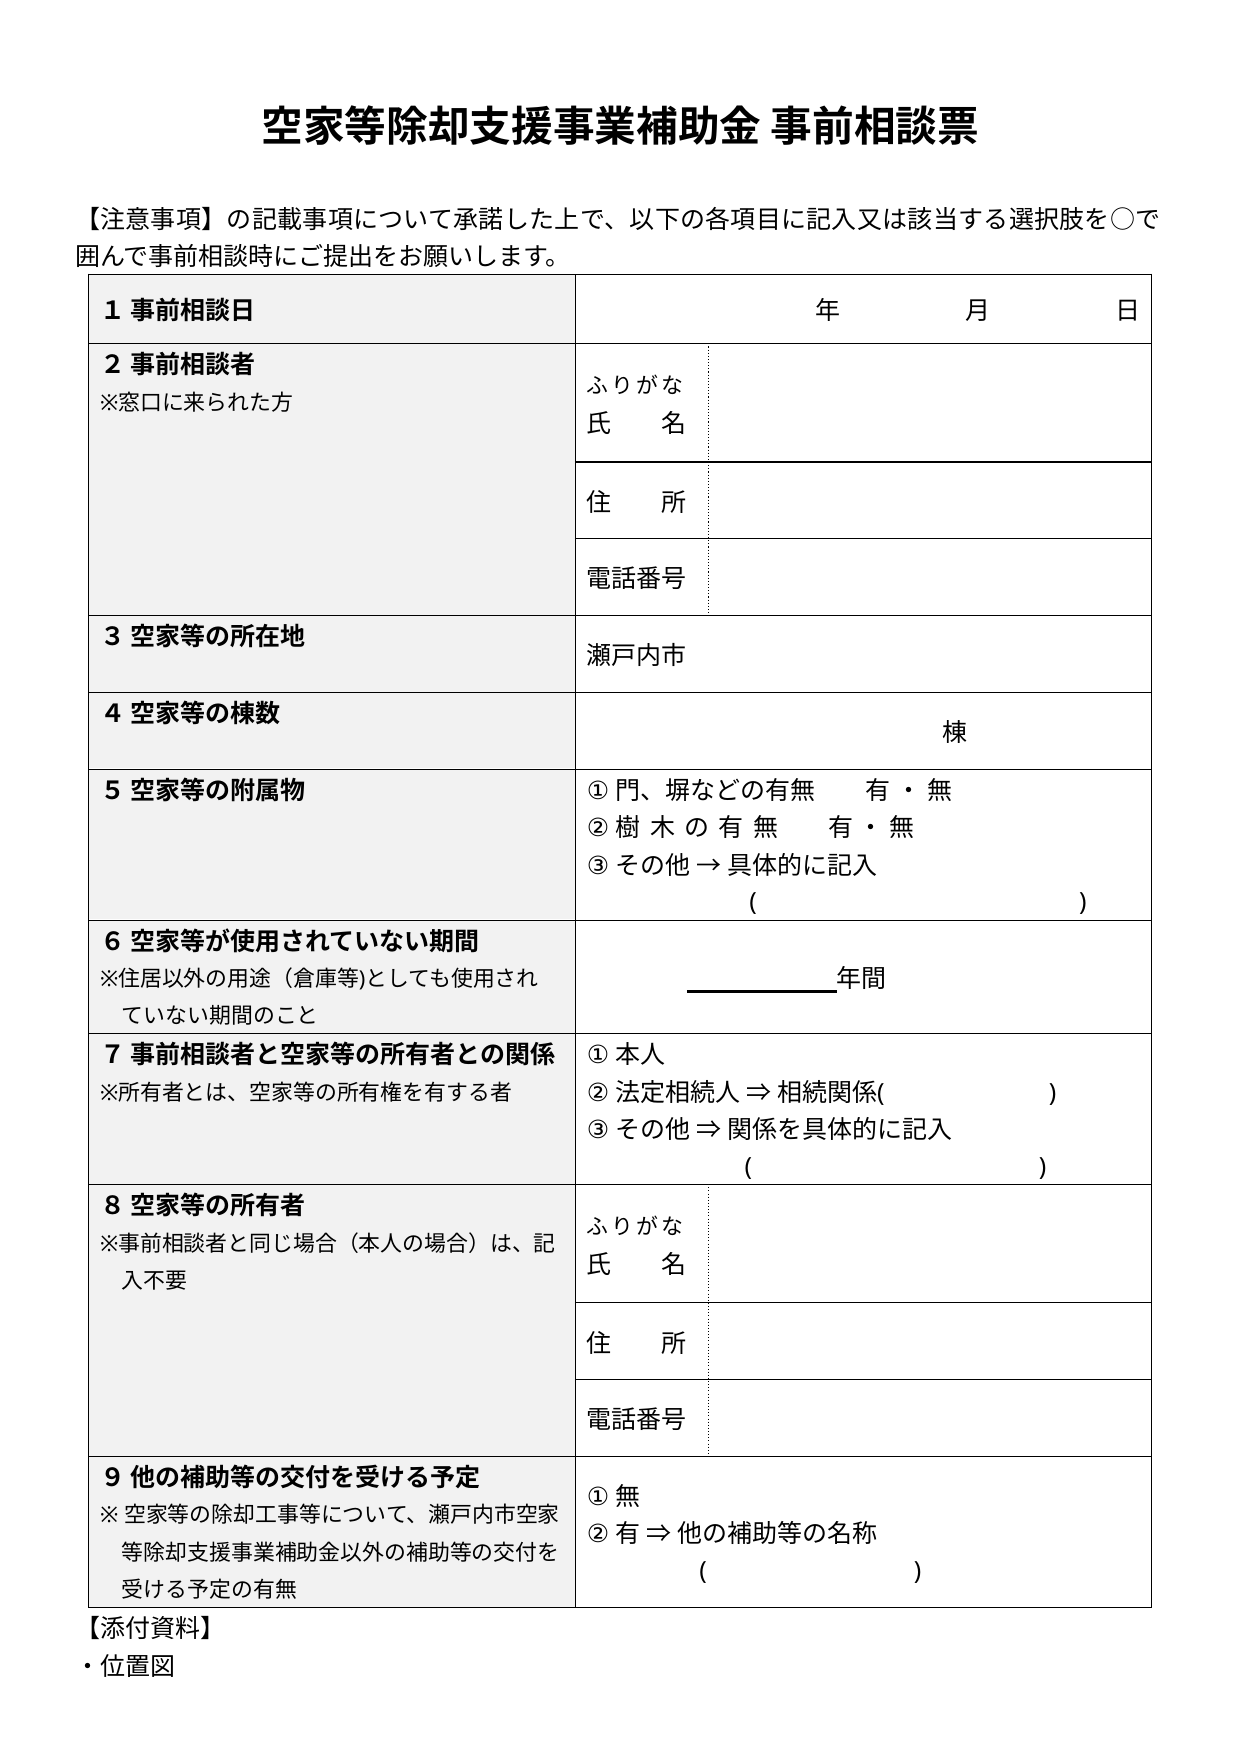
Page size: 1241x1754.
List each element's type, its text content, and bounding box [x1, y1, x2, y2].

text ・位置図 [75, 1645, 1165, 1683]
table_cell ９ 他の補助等の交付を受ける予定 ※ 空家等の除却工事等について、瀬戸内市空家等除却支援事業補助金以外の補助等の交付を受ける予定の有無 [89, 1457, 575, 1607]
text 【添付資料】 [75, 1608, 1165, 1645]
table_cell ８ 空家等の所有者 ※事前相談者と同じ場合（本人の場合）は、記入不要 [89, 1185, 575, 1456]
table_cell [708, 344, 1151, 461]
text 空家等除却支援事業補助金 事前相談票 [75, 86, 1165, 161]
table_cell 住 所 [576, 463, 708, 538]
table_cell ２ 事前相談者 ※窓口に来られた方 [89, 344, 575, 615]
table_cell 瀬戸内市 [576, 616, 1151, 692]
table_cell ふりがな 氏 名 [576, 344, 708, 461]
table_cell [708, 463, 1151, 538]
table_cell ① 本人 ② 法定相続人 ⇒ 相続関係( ) ③ その他 ⇒ 関係を具体的に記入 ( ) [576, 1034, 1151, 1184]
table_cell [708, 1185, 1151, 1302]
table_header 年 月 日 [576, 275, 1151, 343]
table_cell ３ 空家等の所在地 [89, 616, 575, 692]
table_cell ５ 空家等の附属物 [89, 770, 575, 919]
table_cell [708, 1380, 1151, 1456]
text 【注意事項】の記載事項について承諾した上で、以下の各項目に記入又は該当する選択肢を○で囲んで事前相談時にご提出をお願いします。 [75, 198, 1165, 273]
table_cell ６ 空家等が使用されていない期間 ※住居以外の用途（倉庫等)としても使用され ていない期間のこと [89, 921, 575, 1033]
table_cell 棟 [576, 693, 1151, 768]
table_cell ４ 空家等の棟数 [89, 693, 575, 768]
table_header １ 事前相談日 [89, 275, 575, 343]
table_cell 年間 [576, 921, 1151, 1033]
table_cell [708, 1303, 1151, 1379]
table_cell 住 所 [576, 1303, 708, 1379]
table_cell 電話番号 [576, 1380, 708, 1456]
table_cell ７ 事前相談者と空家等の所有者との関係 ※所有者とは、空家等の所有権を有する者 [89, 1034, 575, 1184]
table_cell 電話番号 [576, 539, 708, 615]
table_cell ① 無 ② 有 ⇒ 他の補助等の名称 ( ) [576, 1457, 1151, 1607]
table_cell ふりがな 氏 名 [576, 1185, 708, 1302]
table_cell ① 門、塀などの有無 有 ・ 無 ② 樹木の有無 有 ・ 無 ③ その他 → 具体的に記入 ( ) [576, 770, 1151, 919]
table_cell [708, 539, 1151, 615]
